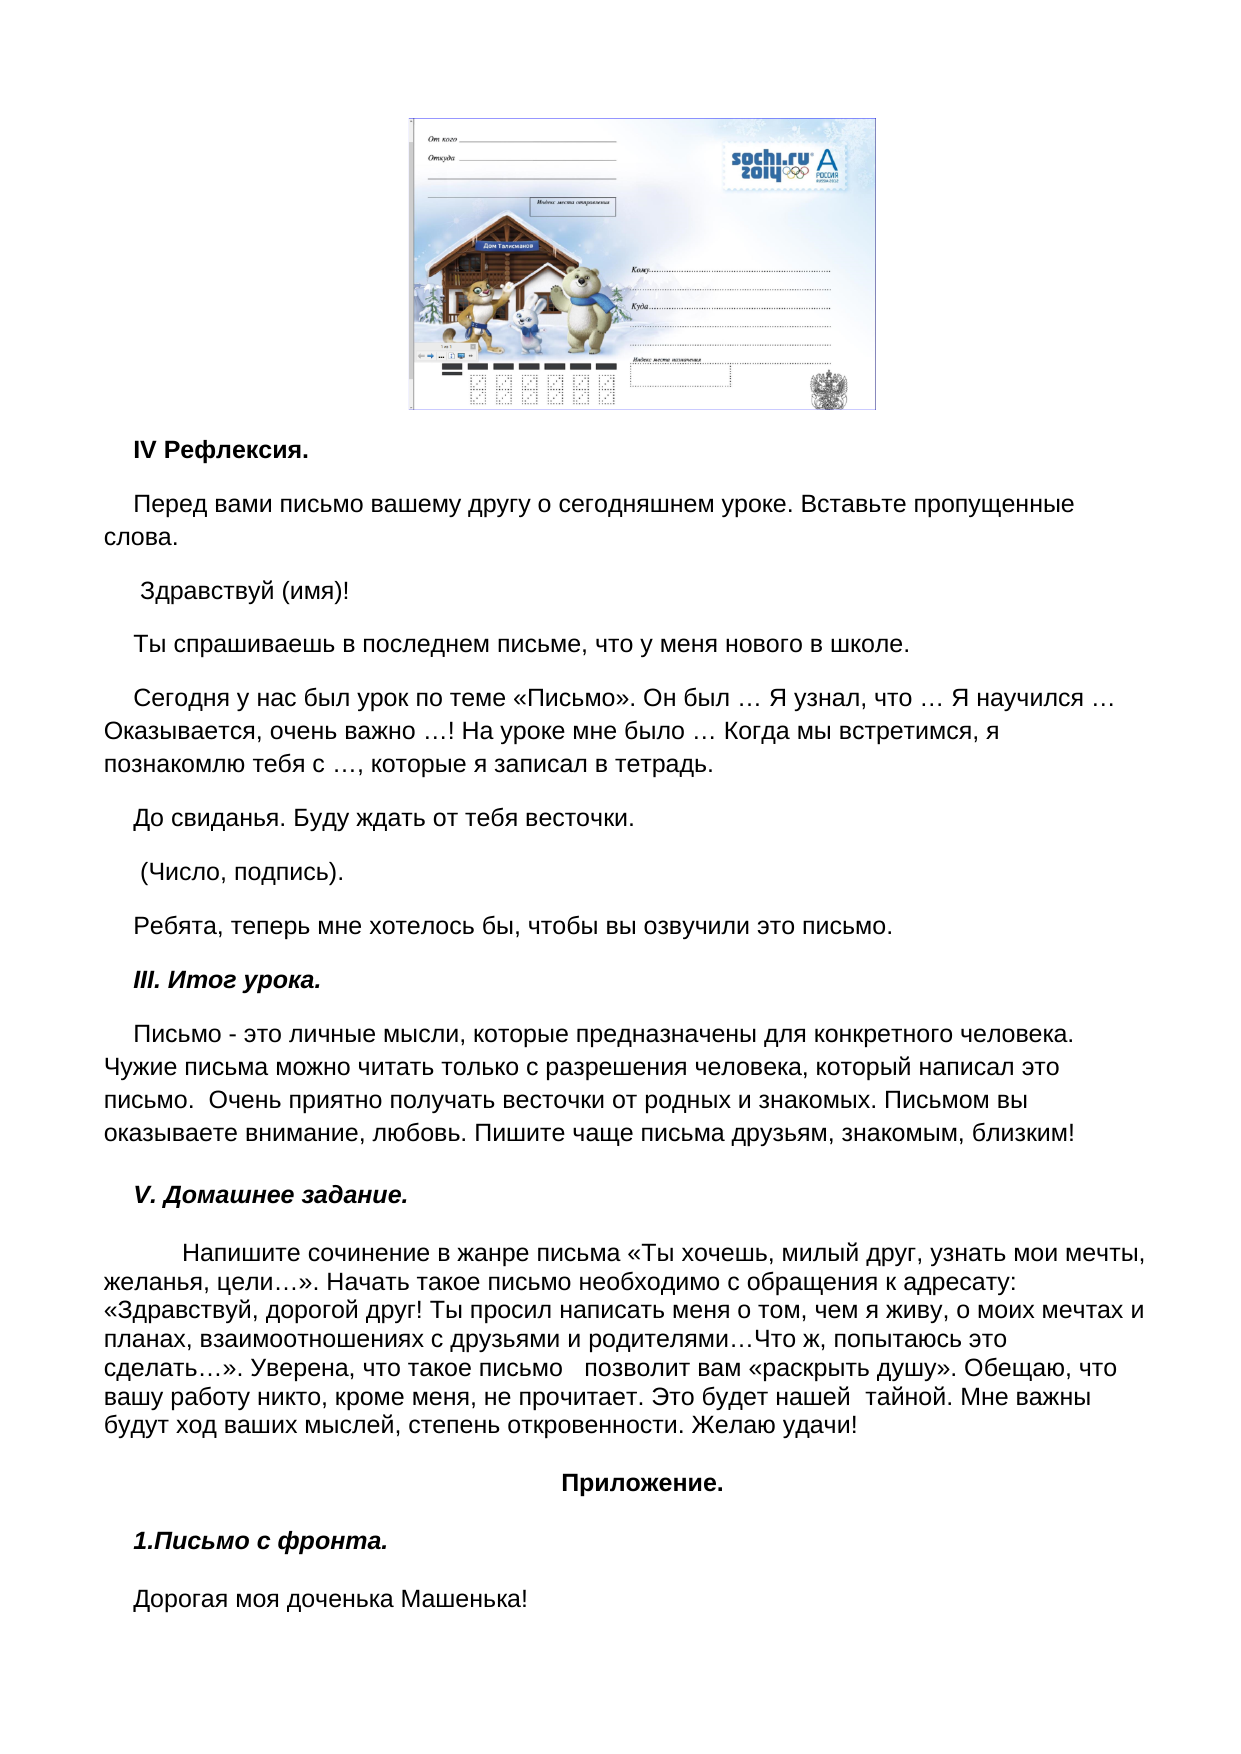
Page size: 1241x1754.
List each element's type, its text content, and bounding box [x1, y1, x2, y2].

text Ты спрашиваешь в последнем письме, что у меня нового в школе. [103, 629, 1152, 658]
text Здравствуй (имя)! [103, 576, 1152, 604]
text (Число, подпись). [103, 857, 1152, 886]
text Дорогая моя доченька Машенька! [103, 1584, 1152, 1613]
text IV Рефлексия. [103, 435, 1152, 464]
text V. Домашнее задание. [103, 1180, 1152, 1209]
text До свиданья. Буду ждать от тебя весточки. [103, 803, 1152, 832]
text Перед вами письмо вашему другу о сегодняшнем уроке. Вставьте пропущенные слова. [103, 489, 1152, 551]
text Напишите сочинение в жанре письма «Ты хочешь, милый друг, узнать мои мечты, желанья, цели…». Начать такое письмо необходимо с обращения к адресату: «Здравствуй, дорогой друг! Ты просил написать меня о том, чем я живу, о моих мечтах и планах, взаимоотношениях с друзьями и родителями…Что ж, попытаюсь это сделать…». Уверена, что такое письмо позволит вам «раскрыть душу». Обещаю, что вашу работу никто, кроме меня, не прочитает. Это будет нашей тайной. Мне важны будут ход ваших мыслей, степень откровенности. Желаю удачи! [103, 1238, 1152, 1439]
text III. Итог урока. [103, 965, 1152, 993]
text Ребята, теперь мне хотелось бы, чтобы вы озвучили это письмо. [103, 911, 1152, 940]
picture [408, 118, 876, 410]
text Письмо - это личные мысли, которые предназначены для конкретного человека. Чужие письма можно читать только с разрешения человека, который написал это письмо. Очень приятно получать весточки от родных и знакомых. Письмом вы оказываете внимание, любовь. Пишите чаще письма друзьям, знакомым, близким! [103, 1019, 1152, 1146]
text Приложение. [103, 1468, 1152, 1497]
text Сегодня у нас был урок по теме «Письмо». Он был … Я узнал, что … Я научился … Оказывается, очень важно …! На уроке мне было … Когда мы встретимся, я познакомлю тебя с …, которые я записал в тетрадь. [103, 683, 1152, 778]
text 1.Письмо с фронта. [103, 1526, 1152, 1555]
